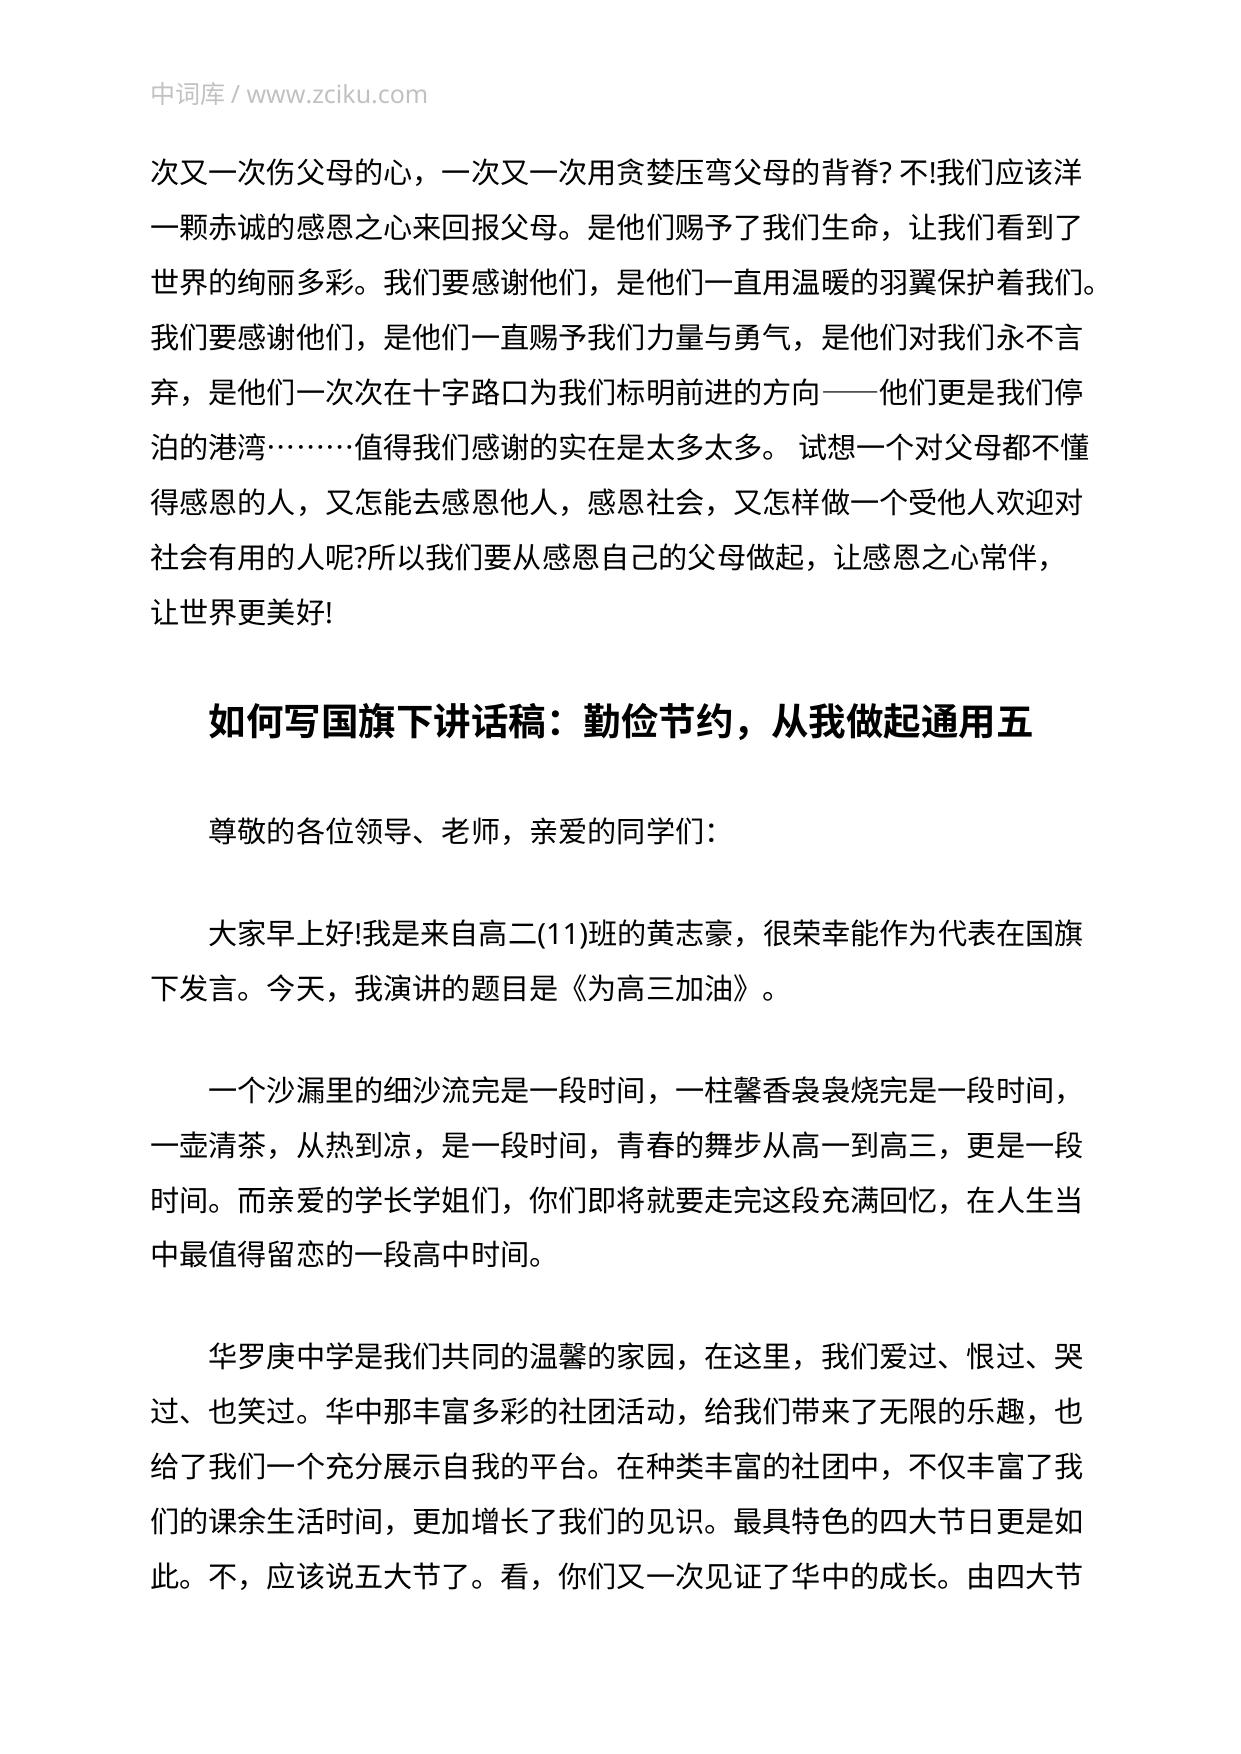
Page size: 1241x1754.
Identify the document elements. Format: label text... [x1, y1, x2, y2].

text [150, 150, 1090, 632]
text 大家早上好!我是来自高二(11)班的黄志豪，很荣幸能作为代表在国旗下发言。今天，我演讲的题目是《为高三加油》。 [150, 911, 1090, 1008]
text 尊敬的各位领导、老师，亲爱的同学们： [150, 809, 1090, 851]
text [150, 1334, 1090, 1596]
text 一个沙漏里的细沙流完是一段时间，一柱馨香袅袅烧完是一段时间，一壶清茶，从热到凉，是一段时间，青春的舞步从高一到高三，更是一段时间。而亲爱的学长学姐们，你们即将就要走完这段充满回忆，在人生当中最值得留恋的一段高中时间。 [150, 1067, 1090, 1274]
text 如何写国旗下讲话稿：勤俭节约，从我做起通用五 [150, 691, 1090, 746]
